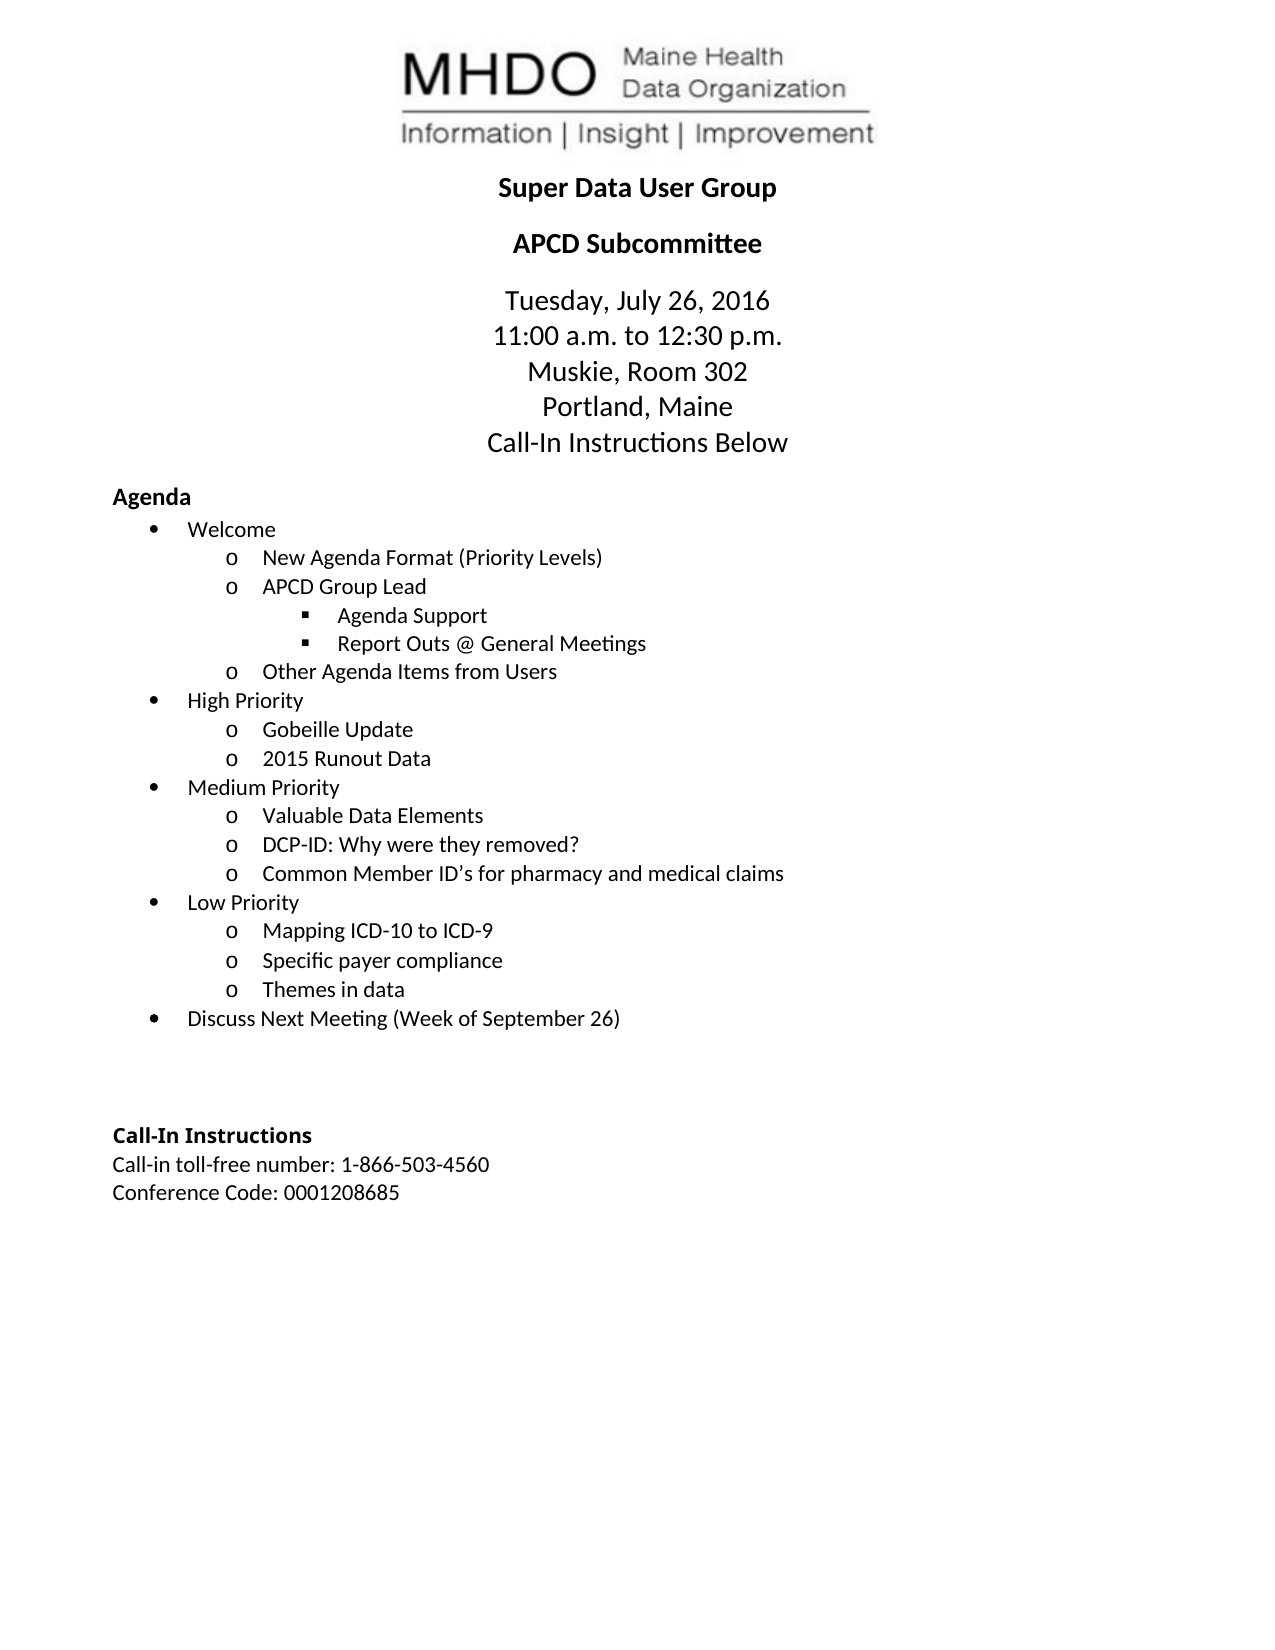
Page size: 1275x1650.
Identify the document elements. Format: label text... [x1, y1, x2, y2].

list High Priority [150, 687, 1162, 715]
text Muskie, Room 302 [112, 353, 1162, 388]
list Valuable Data Elements [225, 801, 1162, 830]
list Themes in data [225, 975, 1162, 1004]
text 11:00 a.m. to 12:30 p.m. [112, 317, 1162, 353]
list Welcome [150, 515, 1162, 543]
list Common Member ID’s for pharmacy and medical claims [225, 859, 1162, 888]
text Call-In Instructions Call-in toll-free number: 1-866-503-4560 [112, 1122, 1162, 1178]
text Portland, Maine [112, 388, 1162, 424]
list Specific payer compliance [225, 946, 1162, 975]
text APCD Subcommittee [112, 225, 1162, 261]
text Super Data User Group [112, 169, 1162, 204]
text Call-In Instructions Below [112, 424, 1162, 460]
list Discuss Next Meeting (Week of September 26) [150, 1004, 1162, 1032]
list Gobeille Update [225, 715, 1162, 744]
list 2015 Runout Data [225, 744, 1162, 773]
subtitle Agenda [112, 481, 1162, 511]
text Tuesday, July 26, 2016 [112, 282, 1162, 317]
list Low Priority [150, 888, 1162, 917]
list Agenda Support [300, 601, 1162, 629]
picture [396, 37, 879, 169]
list Mapping ICD-10 to ICD-9 [225, 917, 1162, 946]
list DCP-ID: Why were they removed? [225, 830, 1162, 859]
list Report Outs @ General Meetings [300, 629, 1162, 657]
list New Agenda Format (Priority Levels) [225, 543, 1162, 572]
list APCD Group Lead [225, 572, 1162, 601]
list Medium Priority [150, 773, 1162, 801]
text Conference Code: 0001208685 [112, 1178, 1162, 1206]
list Other Agenda Items from Users [225, 657, 1162, 687]
